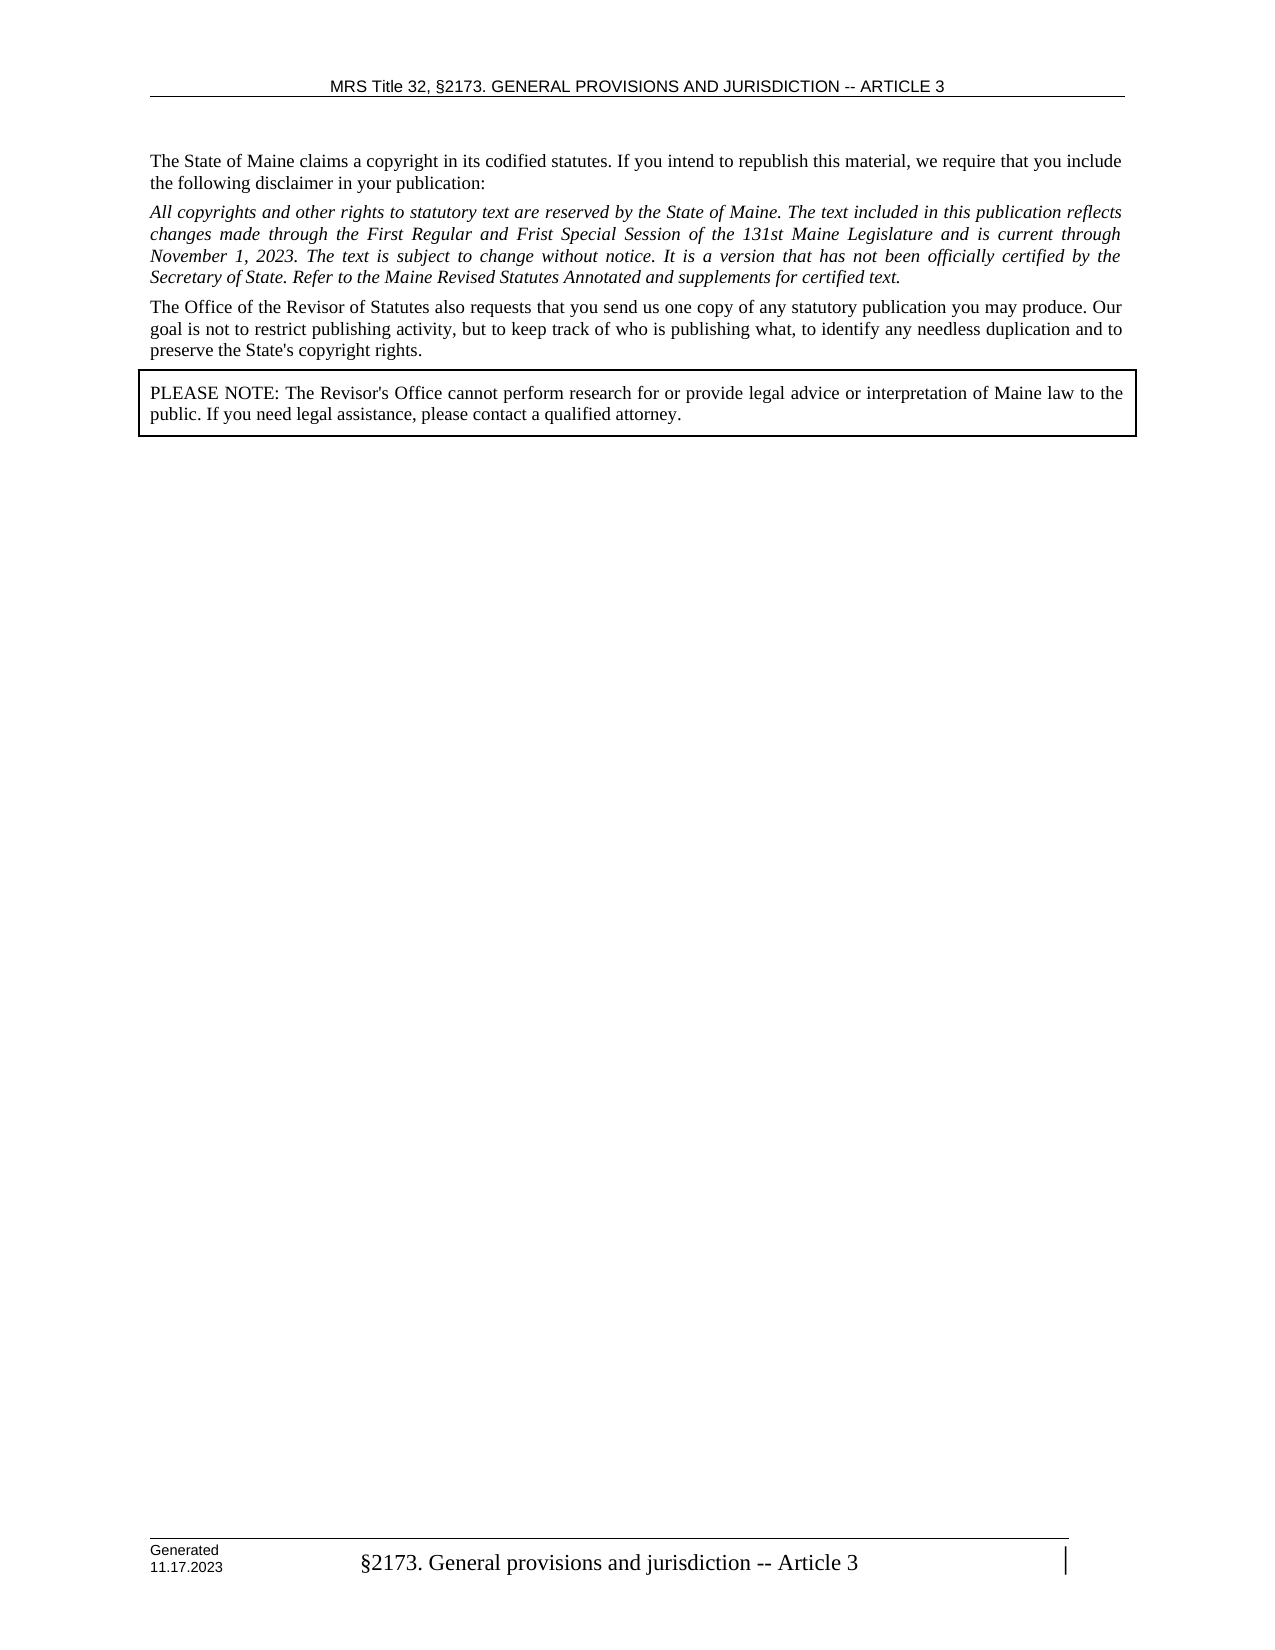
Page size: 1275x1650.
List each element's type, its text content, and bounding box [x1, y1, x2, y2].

text The Office of the Revisor of Statutes also requests that you send us one copy of any statutory publication you may produce. Our goal is not to restrict publishing activity, but to keep track of who is publishing what, to identify any needless duplication and to preserve the State's copyright rights. [150, 296, 1125, 361]
text PLEASE NOTE: The Revisor's Office cannot perform research for or provide legal advice or interpretation of Maine law to the public. If you need legal assistance, please contact a qualified attorney. [140, 371, 1135, 435]
text All copyrights and other rights to statutory text are reserved by the State of Maine. The text included in this publication reflects changes made through the First Regular and Frist Special Session of the 131st Maine Legislature and is current through November 1, 2023 . The text is subject to change without notice. It is a version that has not been officially certified by the Secretary of State. Refer to the Maine Revised Statutes Annotated and supplements for certified text. [150, 201, 1125, 288]
text The State of Maine claims a copyright in its codified statutes. If you intend to republish this material, we require that you include the following disclaimer in your publication: [150, 150, 1125, 193]
